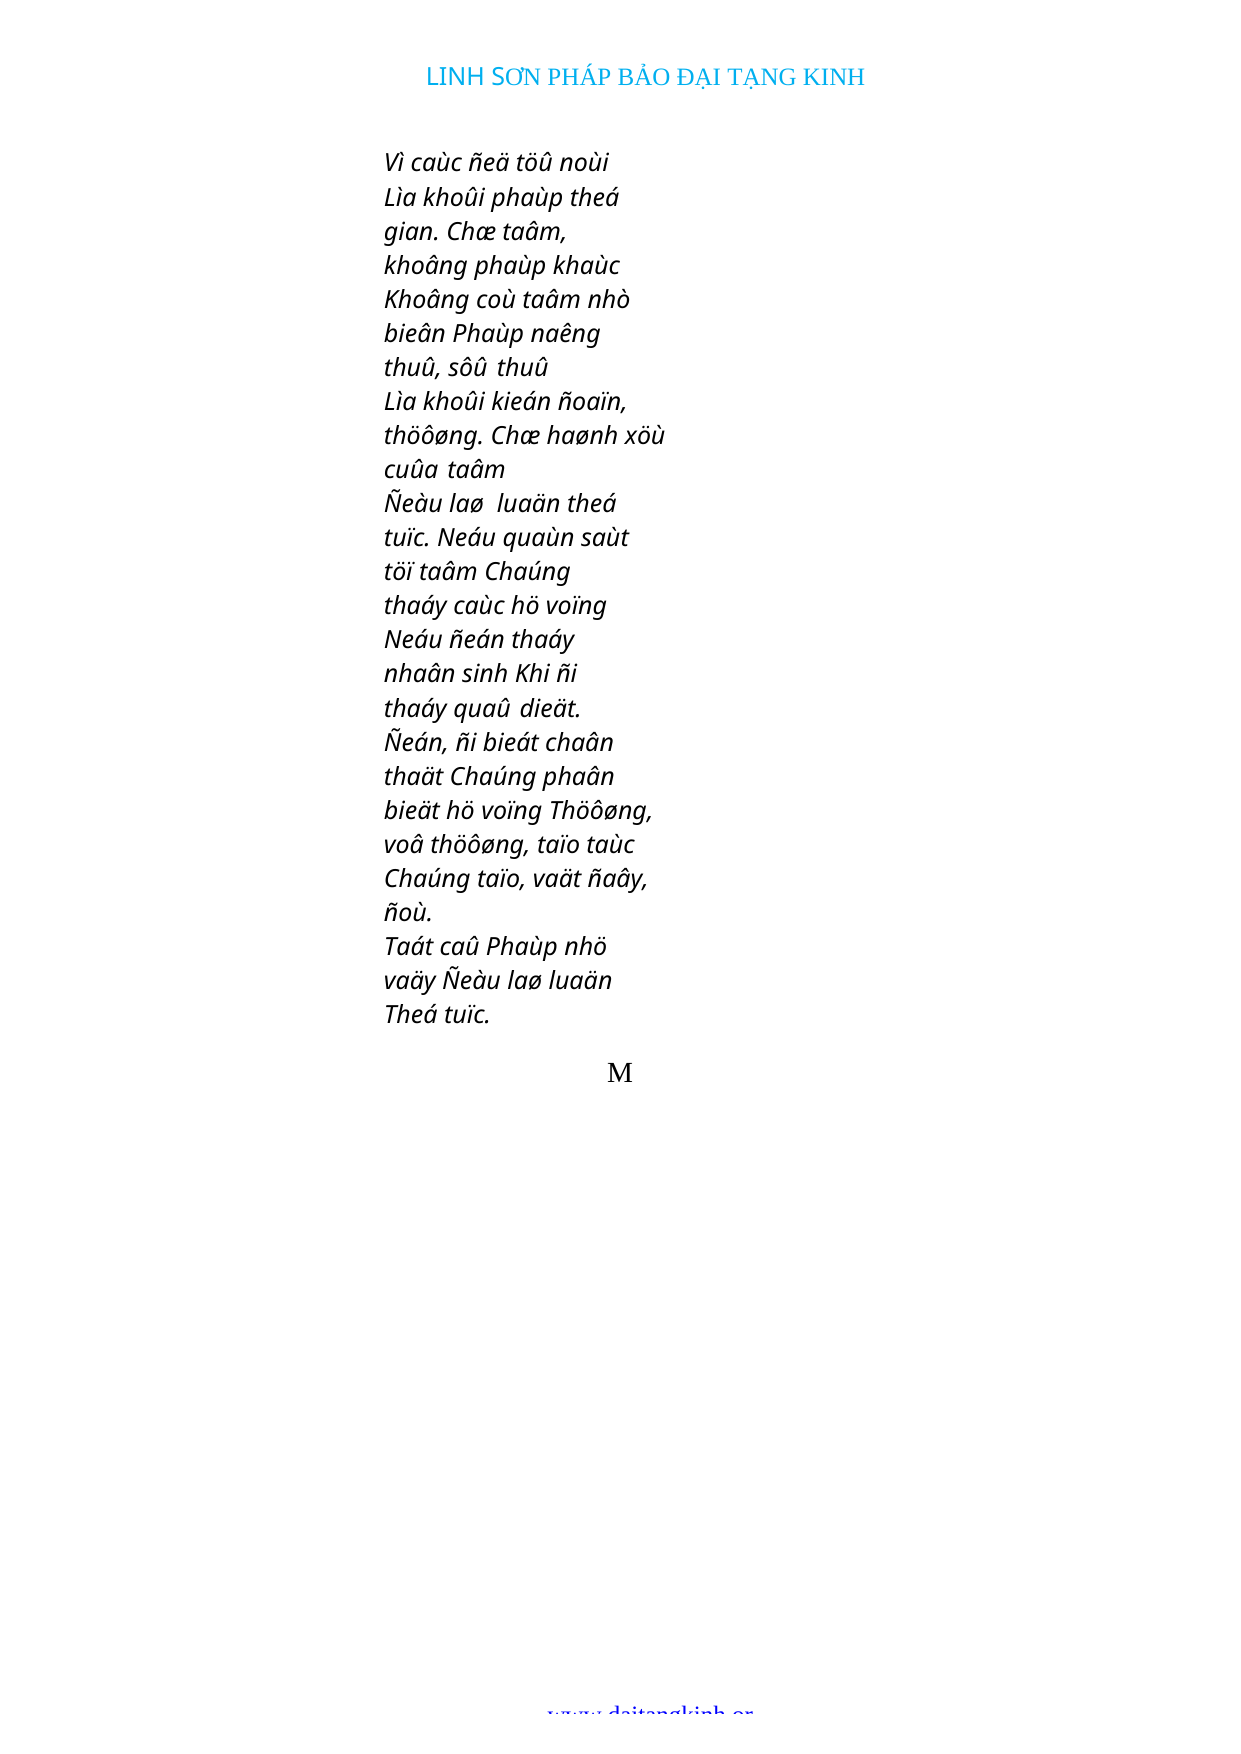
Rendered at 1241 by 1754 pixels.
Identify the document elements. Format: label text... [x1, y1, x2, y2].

text Taát caû Phaùp nhö vaäy Ñeàu laø luaän Theá tuïc. [384, 929, 637, 1031]
text Lìa khoûi kieán ñoaïn, thöôøng. Chæ haønh xöù cuûa taâm [384, 384, 693, 486]
text Vì caùc ñeä töû noùi [384, 145, 1105, 179]
text Ñeàu laø luaän theá tuïc. Neáu quaùn saùt töï taâm Chaúng thaáy caùc hö voïng Neáu ñeán thaáy nhaân sinh Khi ñi thaáy quaû dieät. [384, 486, 636, 724]
text Lìa khoûi phaùp theá gian. Chæ taâm, khoâng phaùp khaùc Khoâng coù taâm nhò bieân Phaùp naêng thuû, sôû thuû [384, 179, 657, 384]
text Ñeán, ñi bieát chaân thaät Chaúng phaân bieät hö voïng Thöôøng, voâ thöôøng, taïo taùc Chaúng taïo, vaät ñaây, ñoù. [384, 724, 673, 929]
text M [135, 1055, 1104, 1088]
